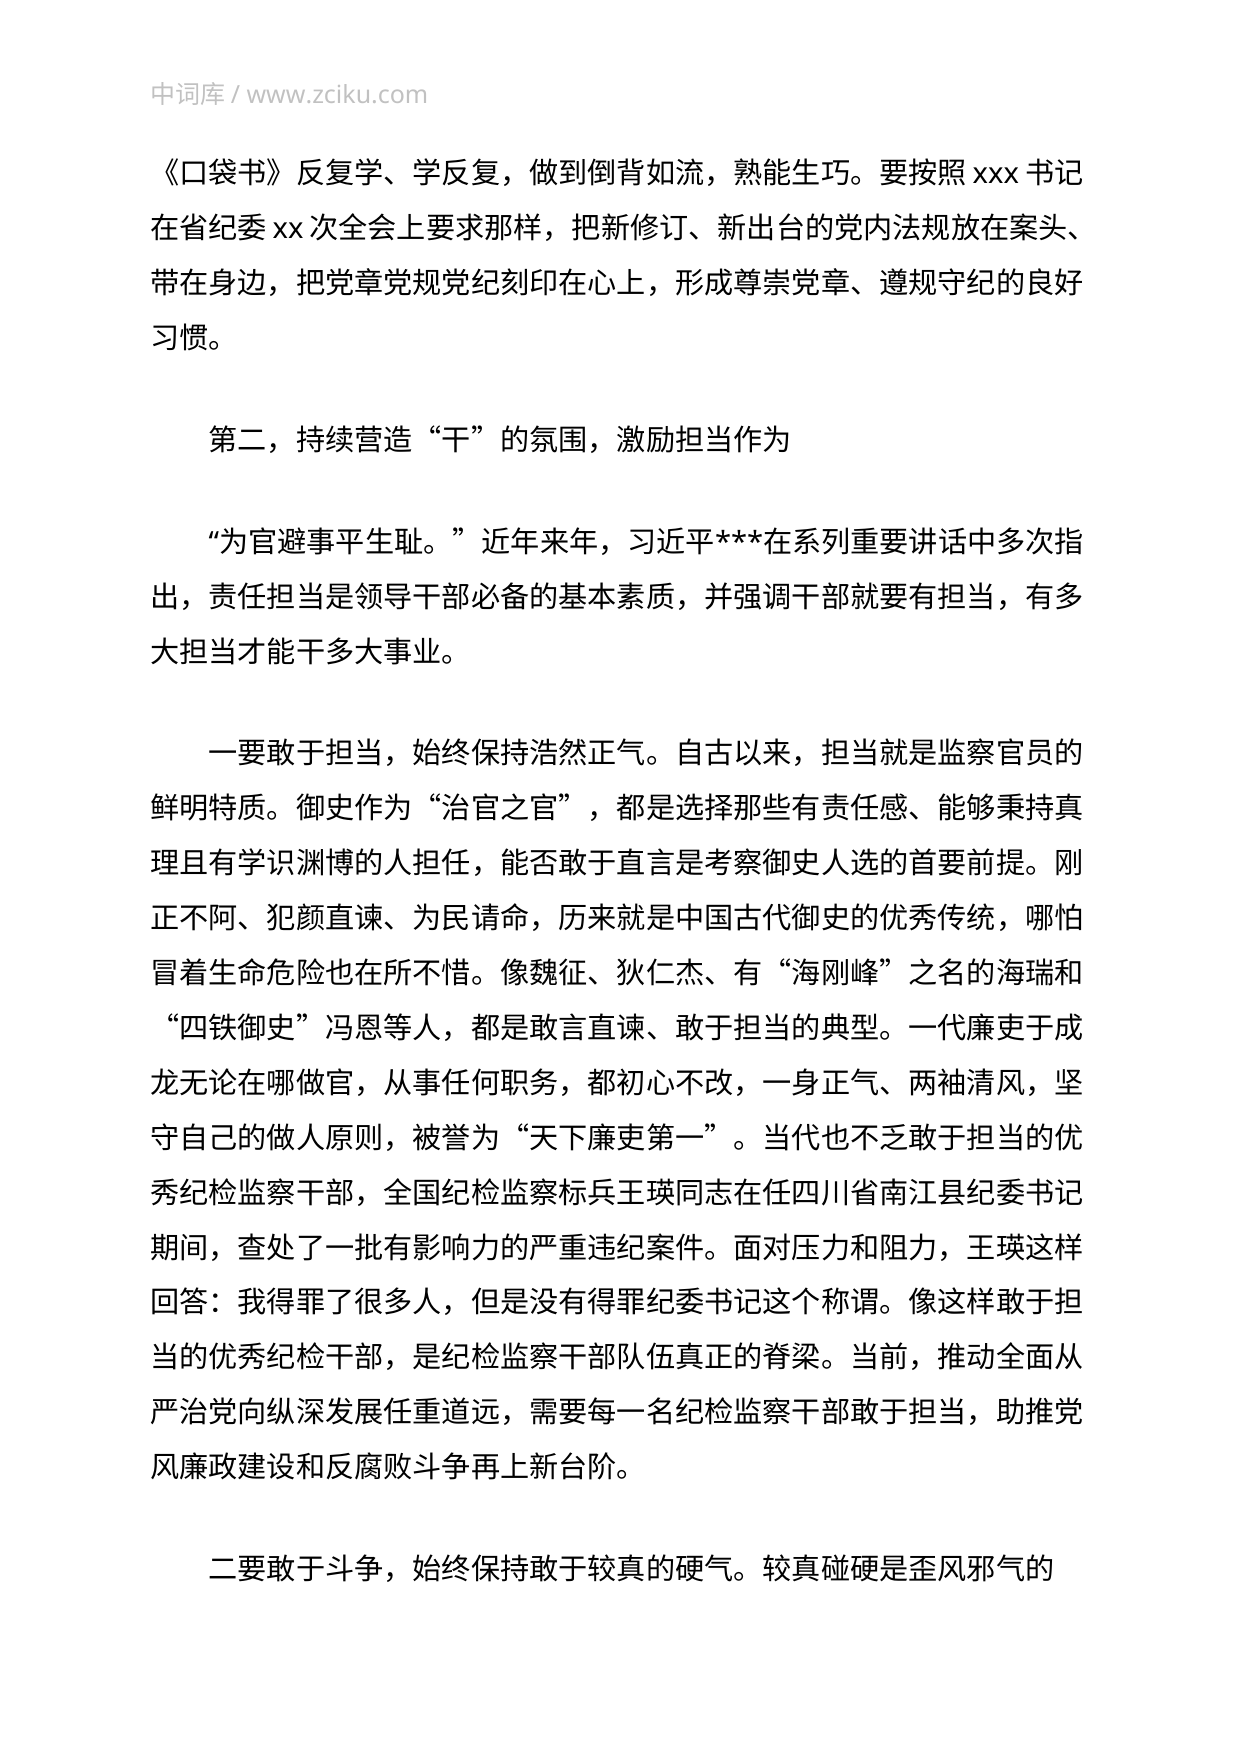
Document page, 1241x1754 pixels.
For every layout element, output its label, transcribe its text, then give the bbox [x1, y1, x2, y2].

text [150, 150, 1090, 357]
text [150, 1546, 1090, 1588]
text 第二，持续营造“干”的氛围，激励担当作为 [150, 417, 1090, 459]
text “为官避事平生耻。”近年来年，习近平***在系列重要讲话中多次指出，责任担当是领导干部必备的基本素质，并强调干部就要有担当，有多大担当才能干多大事业。 [150, 518, 1090, 671]
text 一要敢于担当，始终保持浩然正气。自古以来，担当就是监察官员的鲜明特质。御史作为“治官之官”，都是选择那些有责任感、能够秉持真理且有学识渊博的人担任，能否敢于直言是考察御史人选的首要前提。刚正不阿、犯颜直谏、为民请命，历来就是中国古代御史的优秀传统，哪怕冒着生命危险也在所不惜。像魏征、狄仁杰、有“海刚峰”之名的海瑞和“四铁御史”冯恩等人，都是敢言直谏、敢于担当的典型。一代廉吏于成龙无论在哪做官，从事任何职务，都初心不改，一身正气、两袖清风，坚守自己的做人原则，被誉为“天下廉吏第一”。当代也不乏敢于担当的优秀纪检监察干部，全国纪检监察标兵王瑛同志在任四川省南江县纪委书记期间，查处了一批有影响力的严重违纪案件。面对压力和阻力，王瑛这样回答：我得罪了很多人，但是没有得罪纪委书记这个称谓。像这样敢于担当的优秀纪检干部，是纪检监察干部队伍真正的脊梁。当前，推动全面从严治党向纵深发展任重道远，需要每一名纪检监察干部敢于担当，助推党风廉政建设和反腐败斗争再上新台阶。 [150, 730, 1090, 1486]
